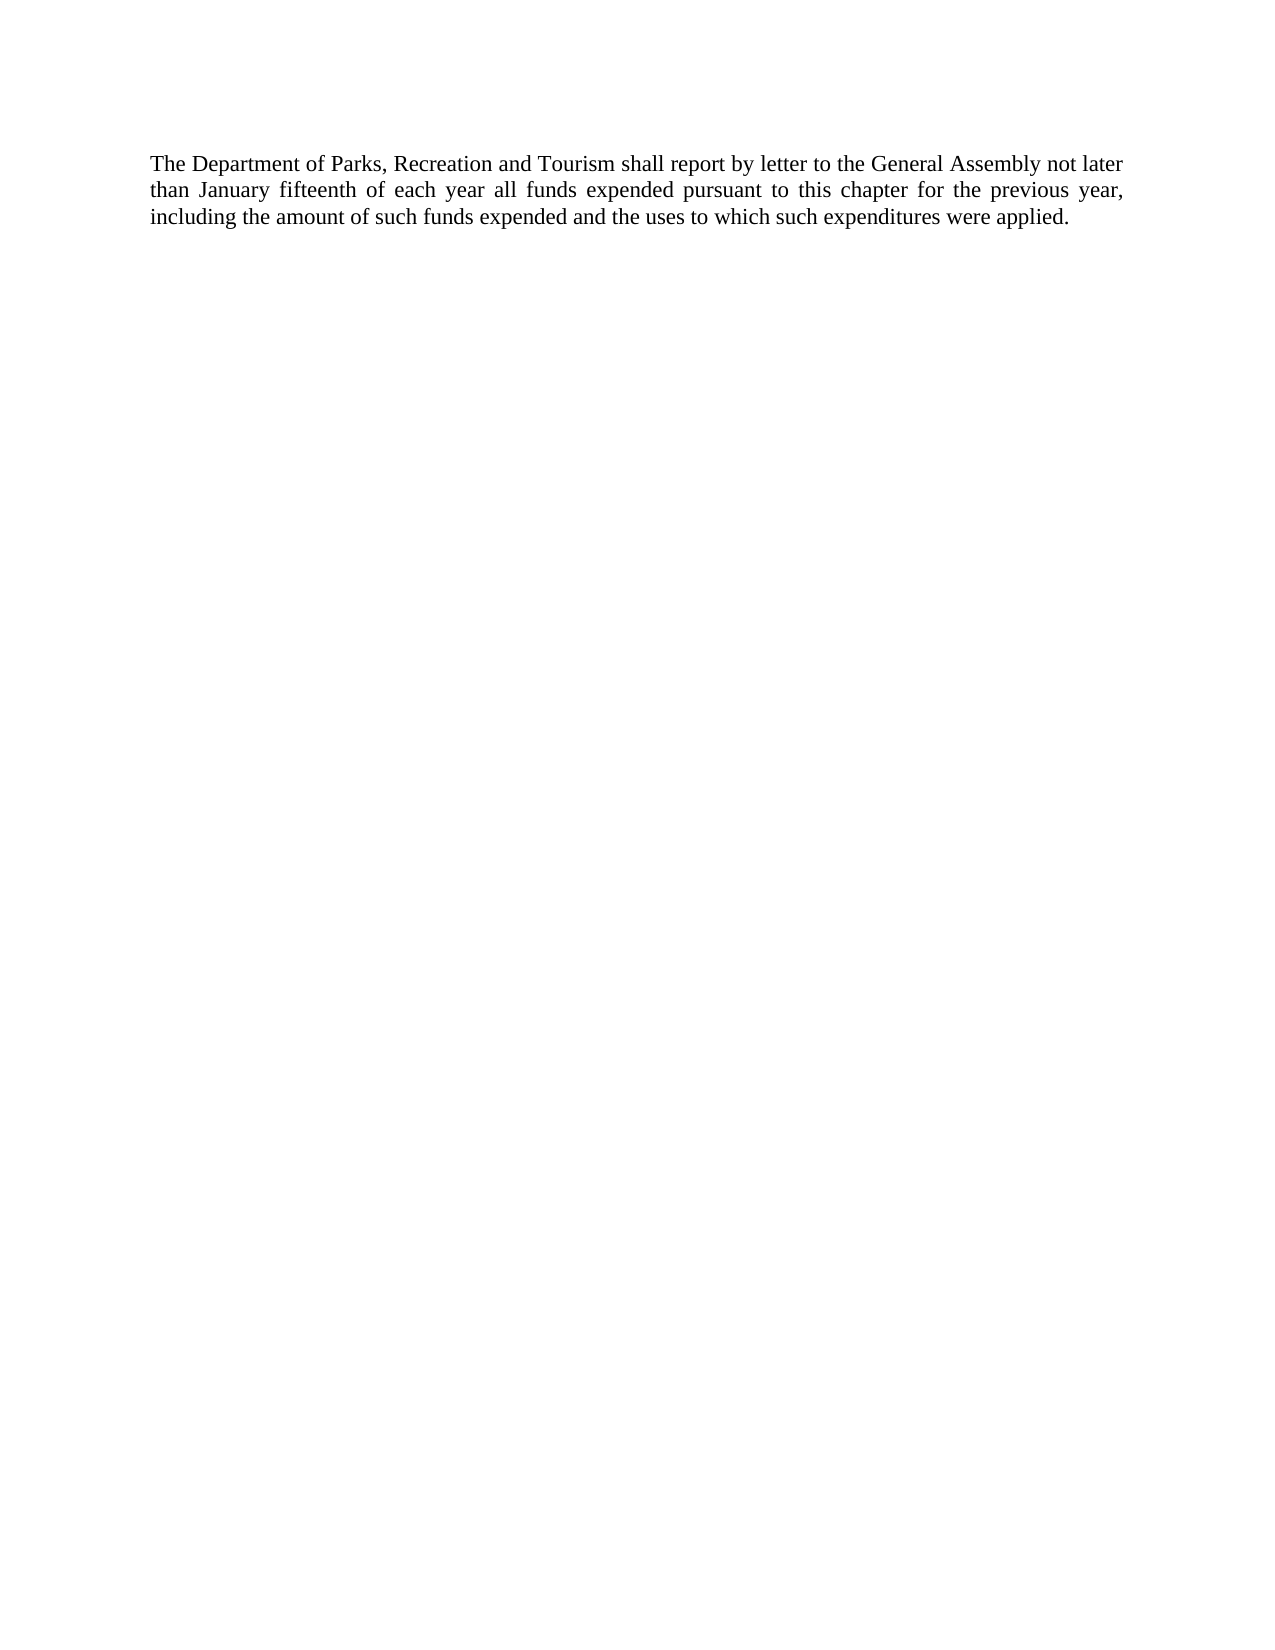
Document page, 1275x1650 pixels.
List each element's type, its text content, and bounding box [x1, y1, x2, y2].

text The Department of Parks, Recreation and Tourism shall report by letter to the General Assembly not later than January fifteenth of each year all funds expended pursuant to this chapter for the previous year, including the amount of such funds expended and the uses to which such expenditures were applied. [150, 150, 1125, 229]
